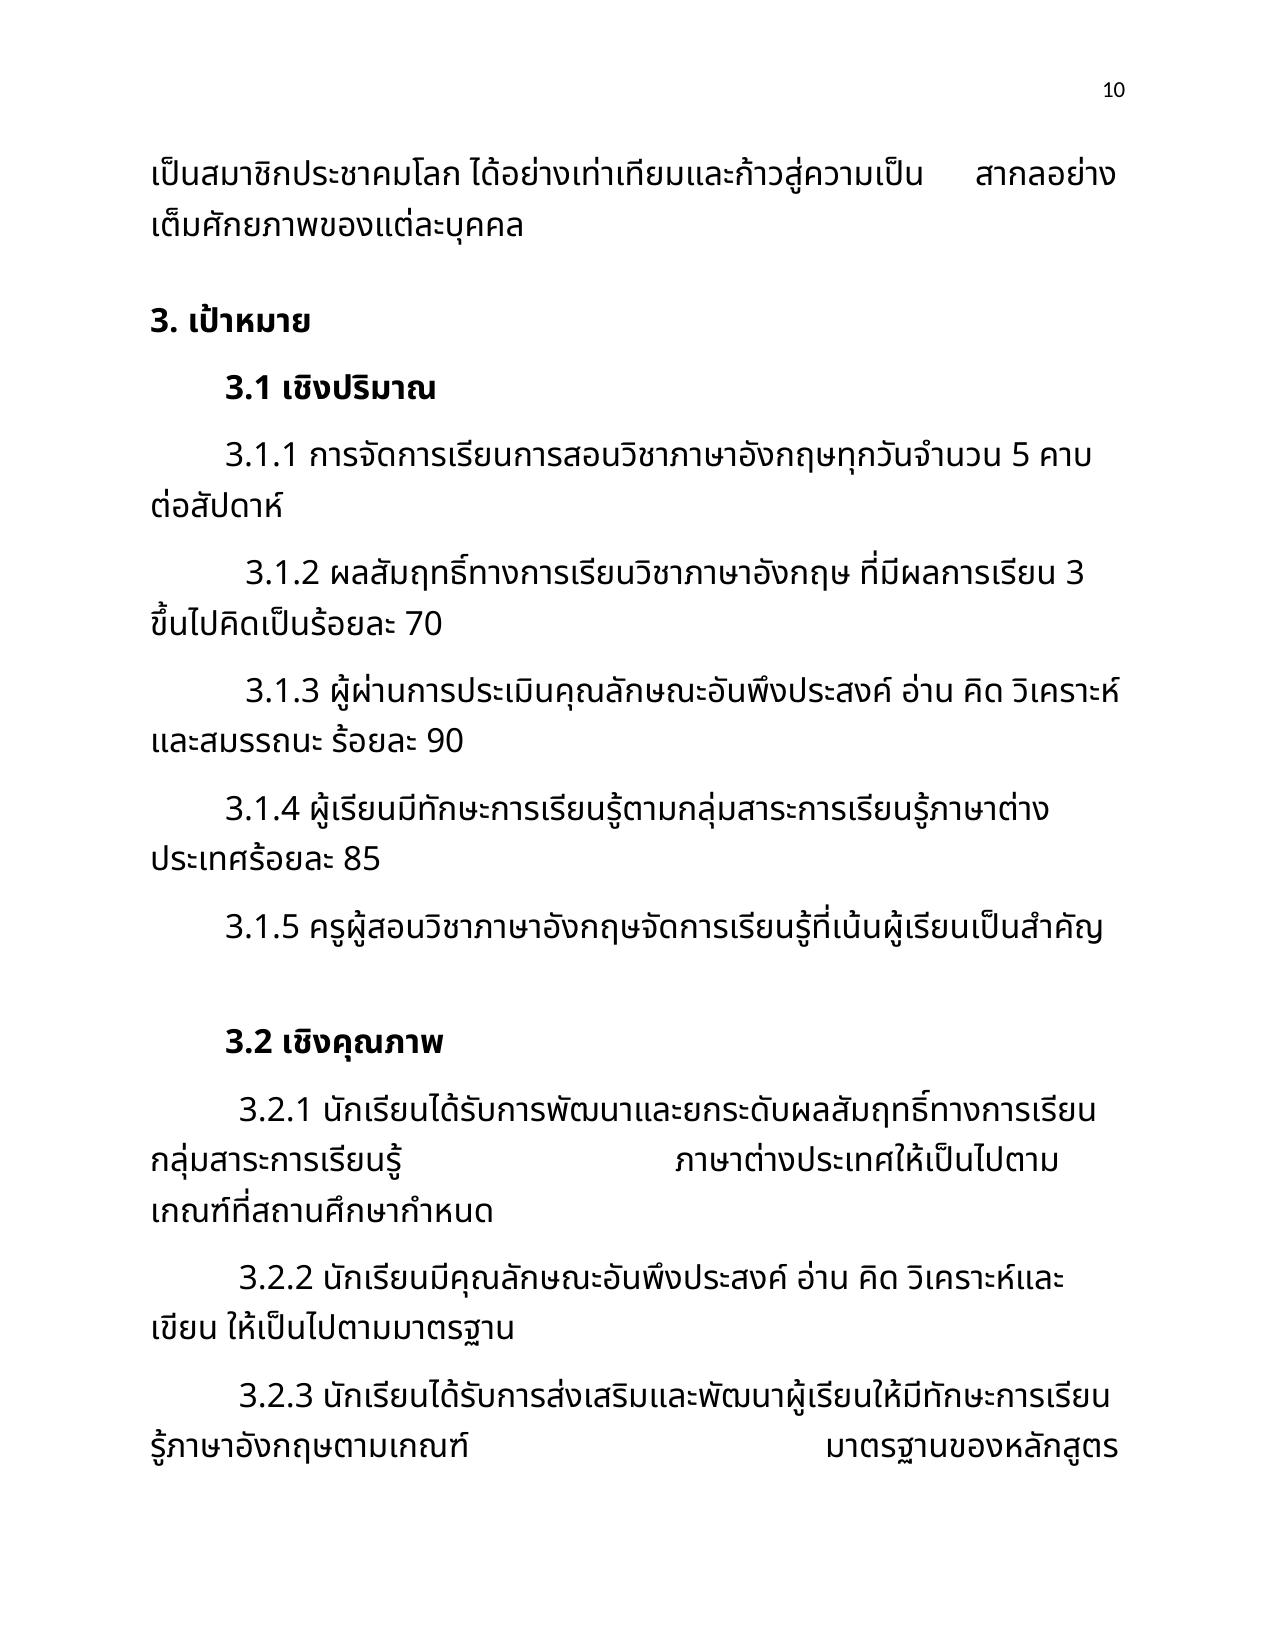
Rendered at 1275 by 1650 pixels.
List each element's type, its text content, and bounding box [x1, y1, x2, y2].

text 3.2.2 นักเรียนมีคุณลักษณะอันพึงประสงค์ อ่าน คิด วิเคราะห์และเขียน ให้เป็นไปตามมาตรฐาน [150, 1254, 1125, 1355]
text 3.2.3 นักเรียนได้รับการส่งเสริมและพัฒนาผู้เรียนให้มีทักษะการเรียนรู้ภาษาอังกฤษตามเกณฑ์ มาตรฐานของหลักสูตร [150, 1371, 1125, 1473]
text 3.1.2 ผลสัมฤทธิ์ทางการเรียนวิชาภาษาอังกฤษ ที่มีผลการเรียน 3 ขึ้นไปคิดเป็นร้อยละ 70 [150, 549, 1125, 650]
text 3.2 เชิงคุณภาพ [150, 1018, 1125, 1069]
text 3.1 เชิงปริมาณ [150, 364, 1125, 414]
text 3.1.1 การจัดการเรียนการสอนวิชาภาษาอังกฤษทุกวันจำนวน 5 คาบต่อสัปดาห์ [150, 431, 1125, 532]
text 3.1.3 ผู้ผ่านการประเมินคุณลักษณะอันพึงประสงค์ อ่าน คิด วิเคราะห์ และสมรรถนะ ร้อยละ 90 [150, 667, 1125, 768]
text 3.2.1 นักเรียนได้รับการพัฒนาและยกระดับผลสัมฤทธิ์ทางการเรียน กลุ่มสาระการเรียนรู้ ภาษาต่างประเทศให้เป็นไปตามเกณฑ์ที่สถานศึกษากำหนด [150, 1085, 1125, 1237]
text 3.1.4 ผู้เรียนมีทักษะการเรียนรู้ตามกลุ่มสาระการเรียนรู้ภาษาต่างประเทศร้อยละ 85 [150, 784, 1125, 886]
text 3.1.5 ครูผู้สอนวิชาภาษาอังกฤษจัดการเรียนรู้ที่เน้นผู้เรียนเป็นสำคัญ [150, 902, 1125, 953]
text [150, 150, 1125, 251]
text 3. เป้าหมาย [150, 296, 1125, 347]
